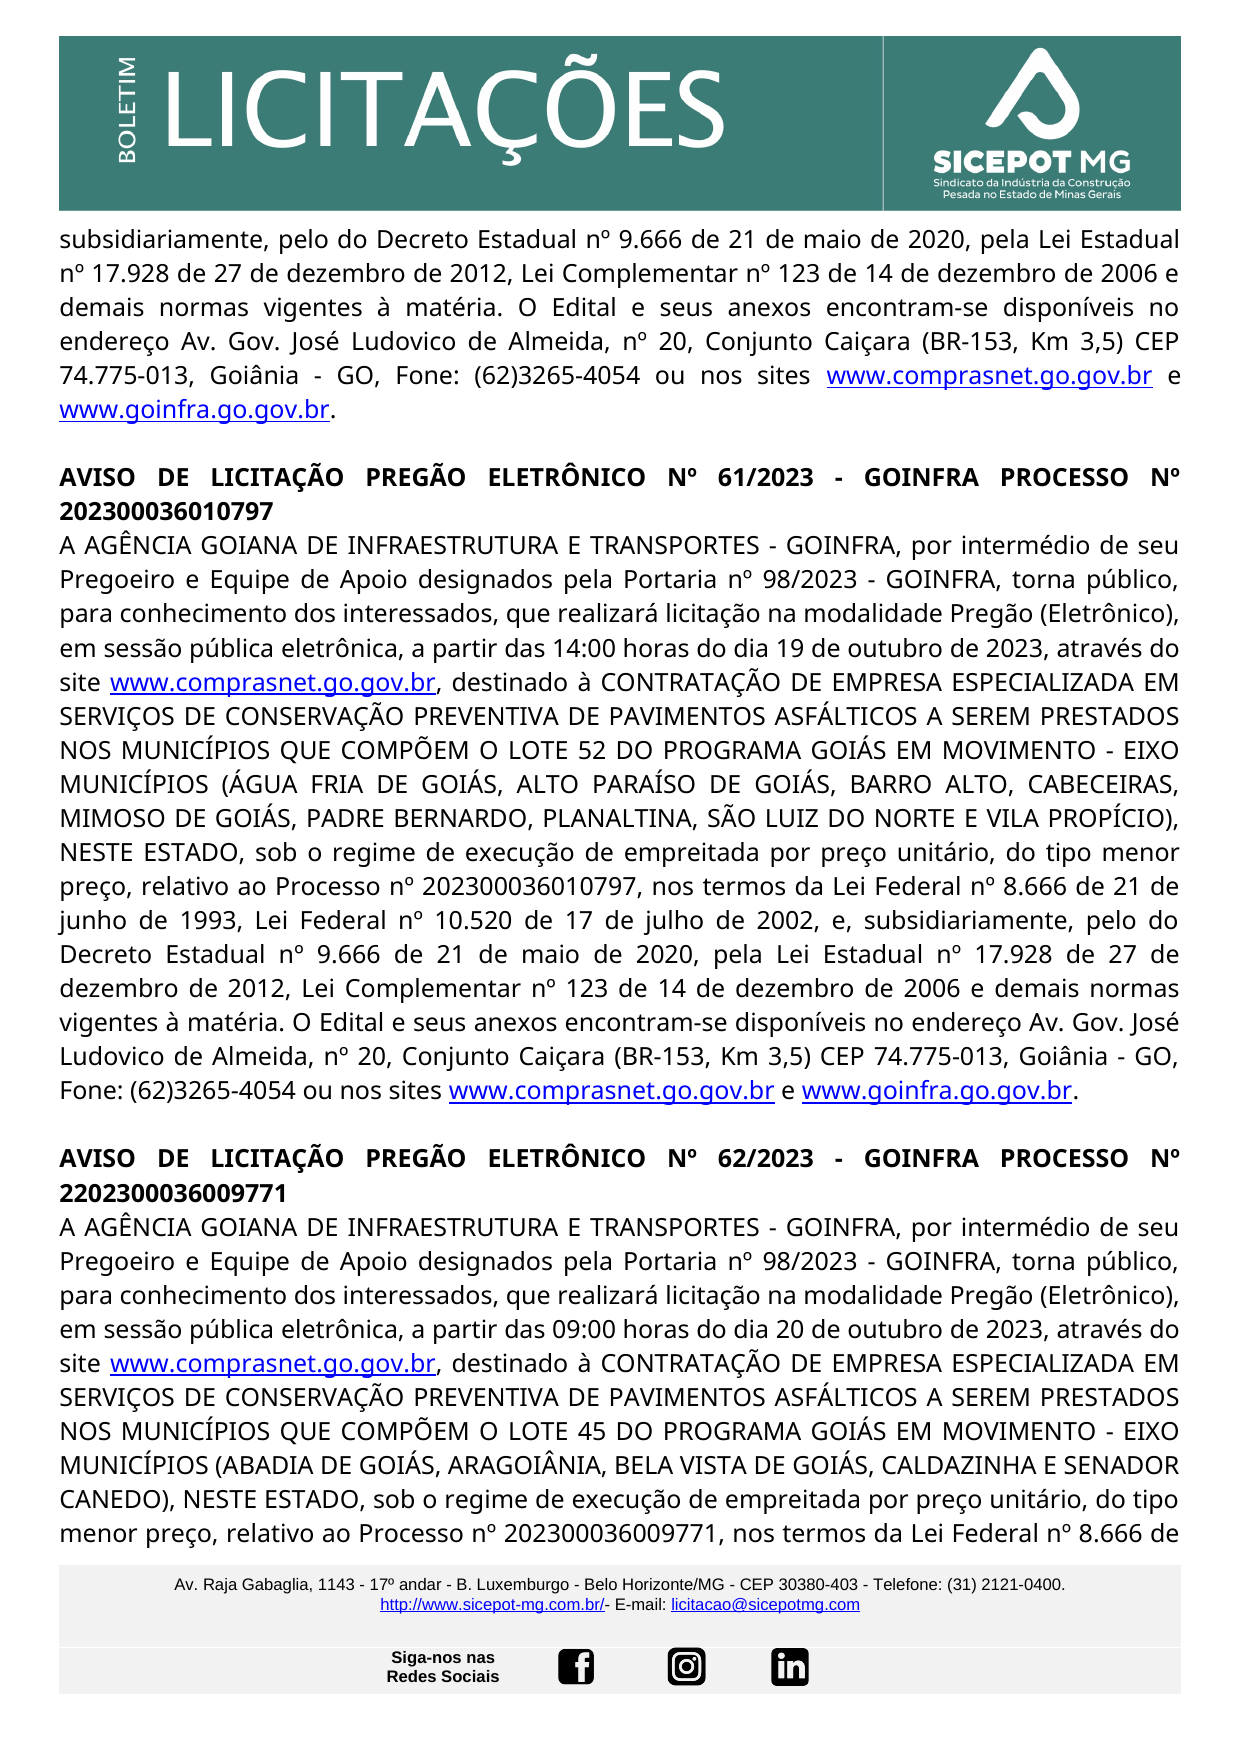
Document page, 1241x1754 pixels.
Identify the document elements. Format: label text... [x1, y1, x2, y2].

picture [59, 36, 1181, 211]
picture [667, 1647, 706, 1686]
picture [557, 1648, 594, 1685]
text AVISO DE LICITAÇÃO PREGÃO ELETRÔNICO Nº 61/2023 - GOINFRA PROCESSO Nº 202300036010797 [59, 460, 1181, 528]
text A AGÊNCIA GOIANA DE INFRAESTRUTURA E TRANSPORTES - GOINFRA, por intermédio de seu Pregoeiro e Equipe de Apoio designados pela Portaria nº 98/2023 - GOINFRA, torna público, para conhecimento dos interessados, que realizará licitação na modalidade Pregão (Eletrônico), em sessão pública eletrônica, a partir das 14:00 horas do dia 19 de outubro de 2023, através do site www.comprasnet.go.gov.br, destinado à CONTRATAÇÃO DE EMPRESA ESPECIALIZADA EM SERVIÇOS DE CONSERVAÇÃO PREVENTIVA DE PAVIMENTOS ASFÁLTICOS A SEREM PRESTADOS NOS MUNICÍPIOS QUE COMPÕEM O LOTE 52 DO PROGRAMA GOIÁS EM MOVIMENTO - EIXO MUNICÍPIOS (ÁGUA FRIA DE GOIÁS, ALTO PARAÍSO DE GOIÁS, BARRO ALTO, CABECEIRAS, MIMOSO DE GOIÁS, PADRE BERNARDO, PLANALTINA, SÃO LUIZ DO NORTE E VILA PROPÍCIO), NESTE ESTADO, sob o regime de execução de empreitada por preço unitário, do tipo menor preço, relativo ao Processo nº 202300036010797, nos termos da Lei Federal nº 8.666 de 21 de junho de 1993, Lei Federal nº 10.520 de 17 de julho de 2002, e, subsidiariamente, pelo do Decreto Estadual nº 9.666 de 21 de maio de 2020, pela Lei Estadual nº 17.928 de 27 de dezembro de 2012, Lei Complementar nº 123 de 14 de dezembro de 2006 e demais normas vigentes à matéria. O Edital e seus anexos encontram-se disponíveis no endereço Av. Gov. José Ludovico de Almeida, nº 20, Conjunto Caiçara (BR-153, Km 3,5) CEP 74.775-013, Goiânia - GO, Fone: (62)3265-4054 ou nos sites www.comprasnet.go.gov.br e www.goinfra.go.gov.br. [59, 528, 1181, 1107]
text AVISO DE LICITAÇÃO PREGÃO ELETRÔNICO Nº 62/2023 - GOINFRA PROCESSO Nº 2202300036009771 [59, 1141, 1181, 1209]
picture [771, 1648, 809, 1686]
